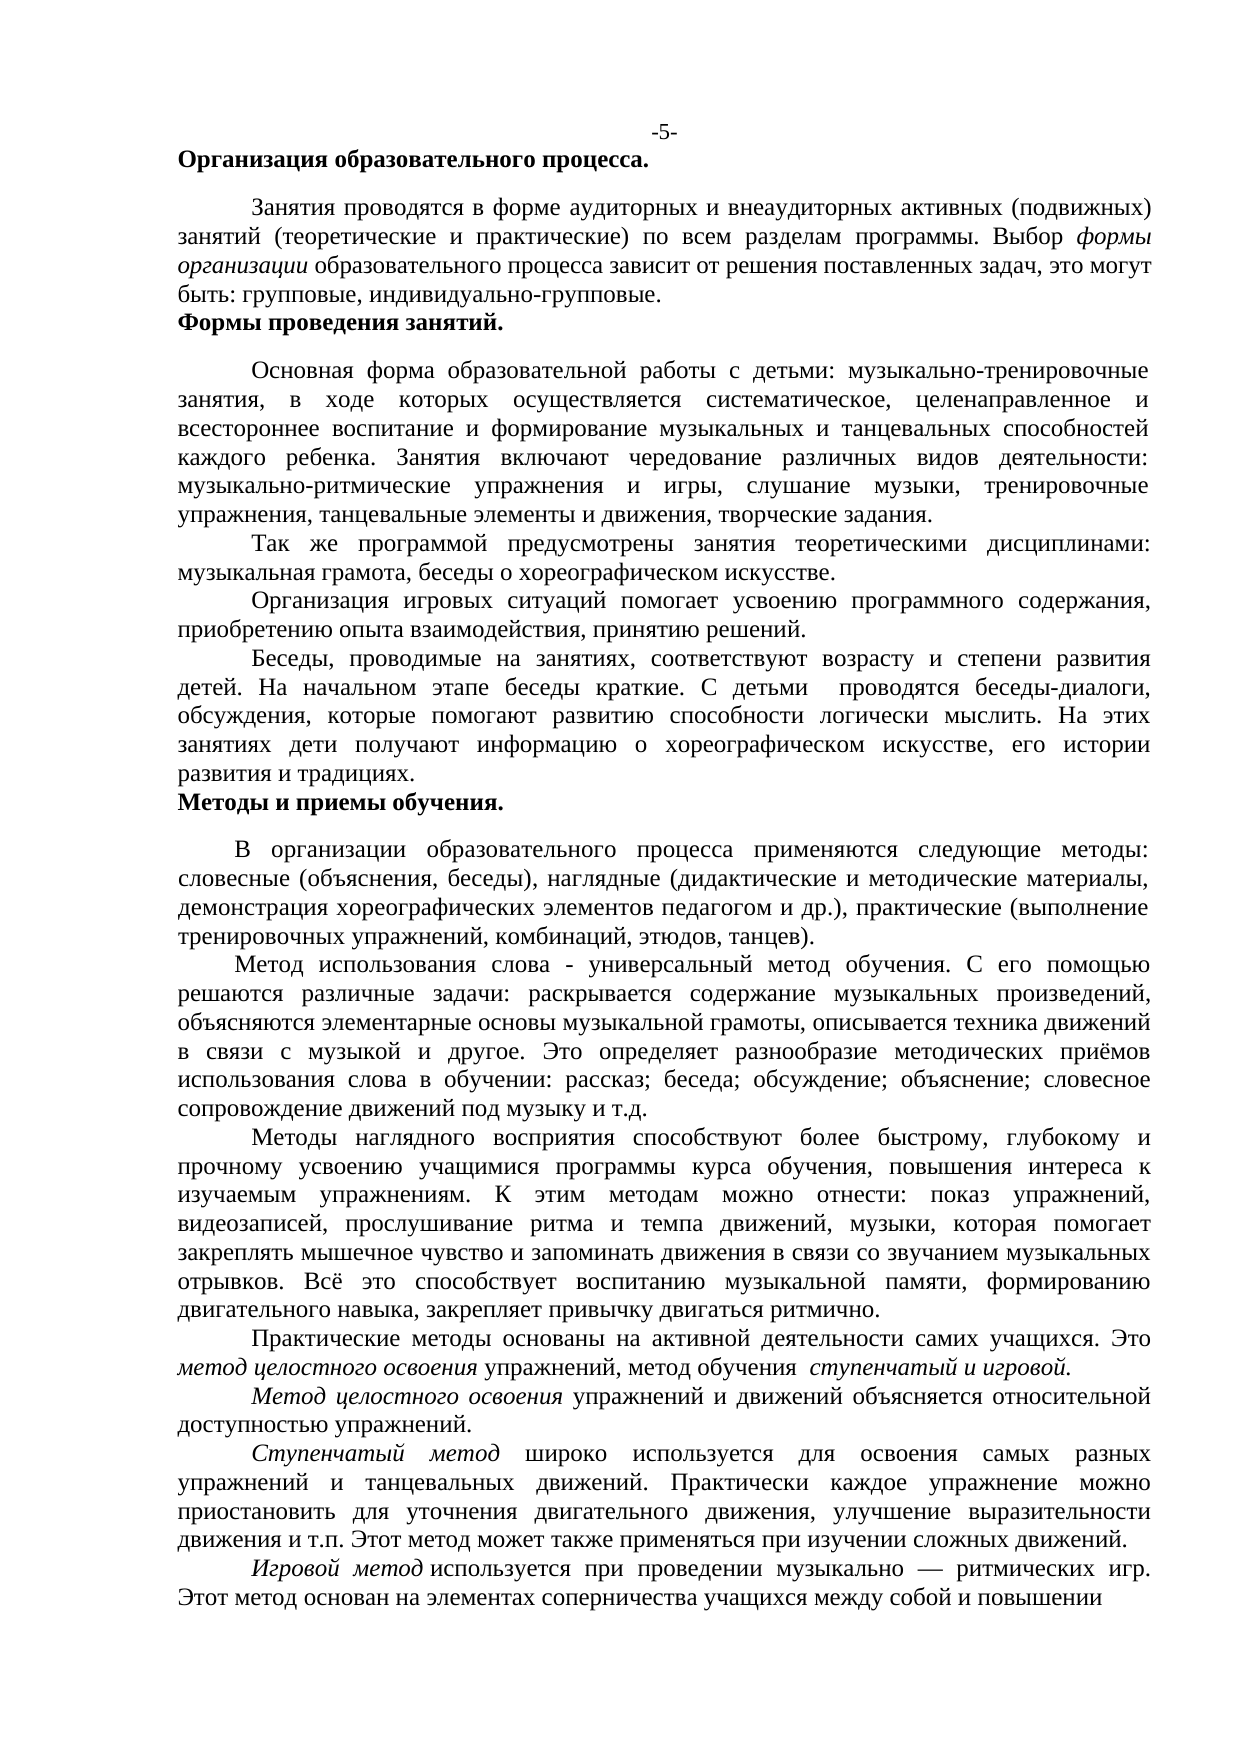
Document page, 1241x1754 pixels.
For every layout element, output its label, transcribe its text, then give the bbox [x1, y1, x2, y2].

text Основная форма образовательной работы с детьми: музыкально-тренировочные занятия, в ходе которых осуществляется систематическое, целенаправленное и всестороннее воспитание и формирование музыкальных и танцевальных способностей каждого ребенка. Занятия включают чередование различных видов деятельности: музыкально-ритмические упражнения и игры, слушание музыки, тренировочные упражнения, танцевальные элементы и движения, творческие задания. [177, 355, 1149, 528]
text -5- [177, 118, 1152, 144]
text Методы наглядного восприятия способствуют более быстрому, глубокому и прочному усвоению учащимися программы курса обучения, повышения интереса к изучаемым упражнениям. К этим методам можно отнести: показ упражнений, видеозаписей, прослушивание ритма и темпа движений, музыки, которая помогает закреплять мышечное чувство и запоминать движения в связи со звучанием музыкальных отрывков. Всё это способствует воспитанию музыкальной памяти, формированию двигательного навыка, закрепляет привычку двигаться ритмично. [177, 1122, 1152, 1323]
text Ступенчатый метод широко используется для освоения самых разных упражнений и танцевальных движений. Практически каждое упражнение можно приостановить для уточнения двигательного движения, улучшение выразительности движения и т.п. Этот метод может также применяться при изучении сложных движений. [177, 1438, 1152, 1553]
text Метод целостного освоения упражнений и движений объясняется относительной доступностью упражнений. [177, 1381, 1152, 1438]
text Беседы, проводимые на занятиях, соответствуют возрасту и степени развития детей. На начальном этапе беседы краткие. С детьми проводятся беседы-диалоги, обсуждения, которые помогают развитию способности логически мыслить. На этих занятиях дети получают информацию о хореографическом искусстве, его истории развития и традициях. [177, 643, 1152, 787]
text Так же программой предусмотрены занятия теоретическими дисциплинами: музыкальная грамота, беседы о хореографическом искусстве. [177, 528, 1152, 585]
text Организация игровых ситуаций помогает усвоению программного содержания, приобретению опыта взаимодействия, принятию решений. [177, 585, 1152, 643]
text Игровой метод используется при проведении музыкально — ритмических игр. Этот метод основан на элементах соперничества учащихся между собой и повышении [177, 1553, 1152, 1611]
text Занятия проводятся в форме аудиторных и внеаудиторных активных (подвижных) занятий (теоретические и практические) по всем разделам программы. Выбор формы организации образовательного процесса зависит от решения поставленных задач, это могут быть: групповые, индивидуально-групповые. [177, 192, 1152, 307]
text Метод использования слова - универсальный метод обучения. С его помощью решаются различные задачи: раскрывается содержание музыкальных произведений, объясняются элементарные основы музыкальной грамоты, описывается техника движений в связи с музыкой и другое. Это определяет разнообразие методических приёмов использования слова в обучении: рассказ; беседа; обсуждение; объяснение; словесное сопровождение движений под музыку и т.д. [177, 949, 1152, 1122]
text Практические методы основаны на активной деятельности самих учащихся. Это метод целостного освоения упражнений, метод обучения ступенчатый и игровой. [177, 1323, 1152, 1381]
text Формы проведения занятий. [177, 307, 1149, 336]
text Методы и приемы обучения. [177, 787, 1152, 815]
text В организации образовательного процесса применяются следующие методы: словесные (объяснения, беседы), наглядные (дидактические и методические материалы, демонстрация хореографических элементов педагогом и др.), практические (выполнение тренировочных упражнений, комбинаций, этюдов, танцев). [178, 834, 1150, 949]
text Организация образовательного процесса. [177, 144, 1152, 173]
